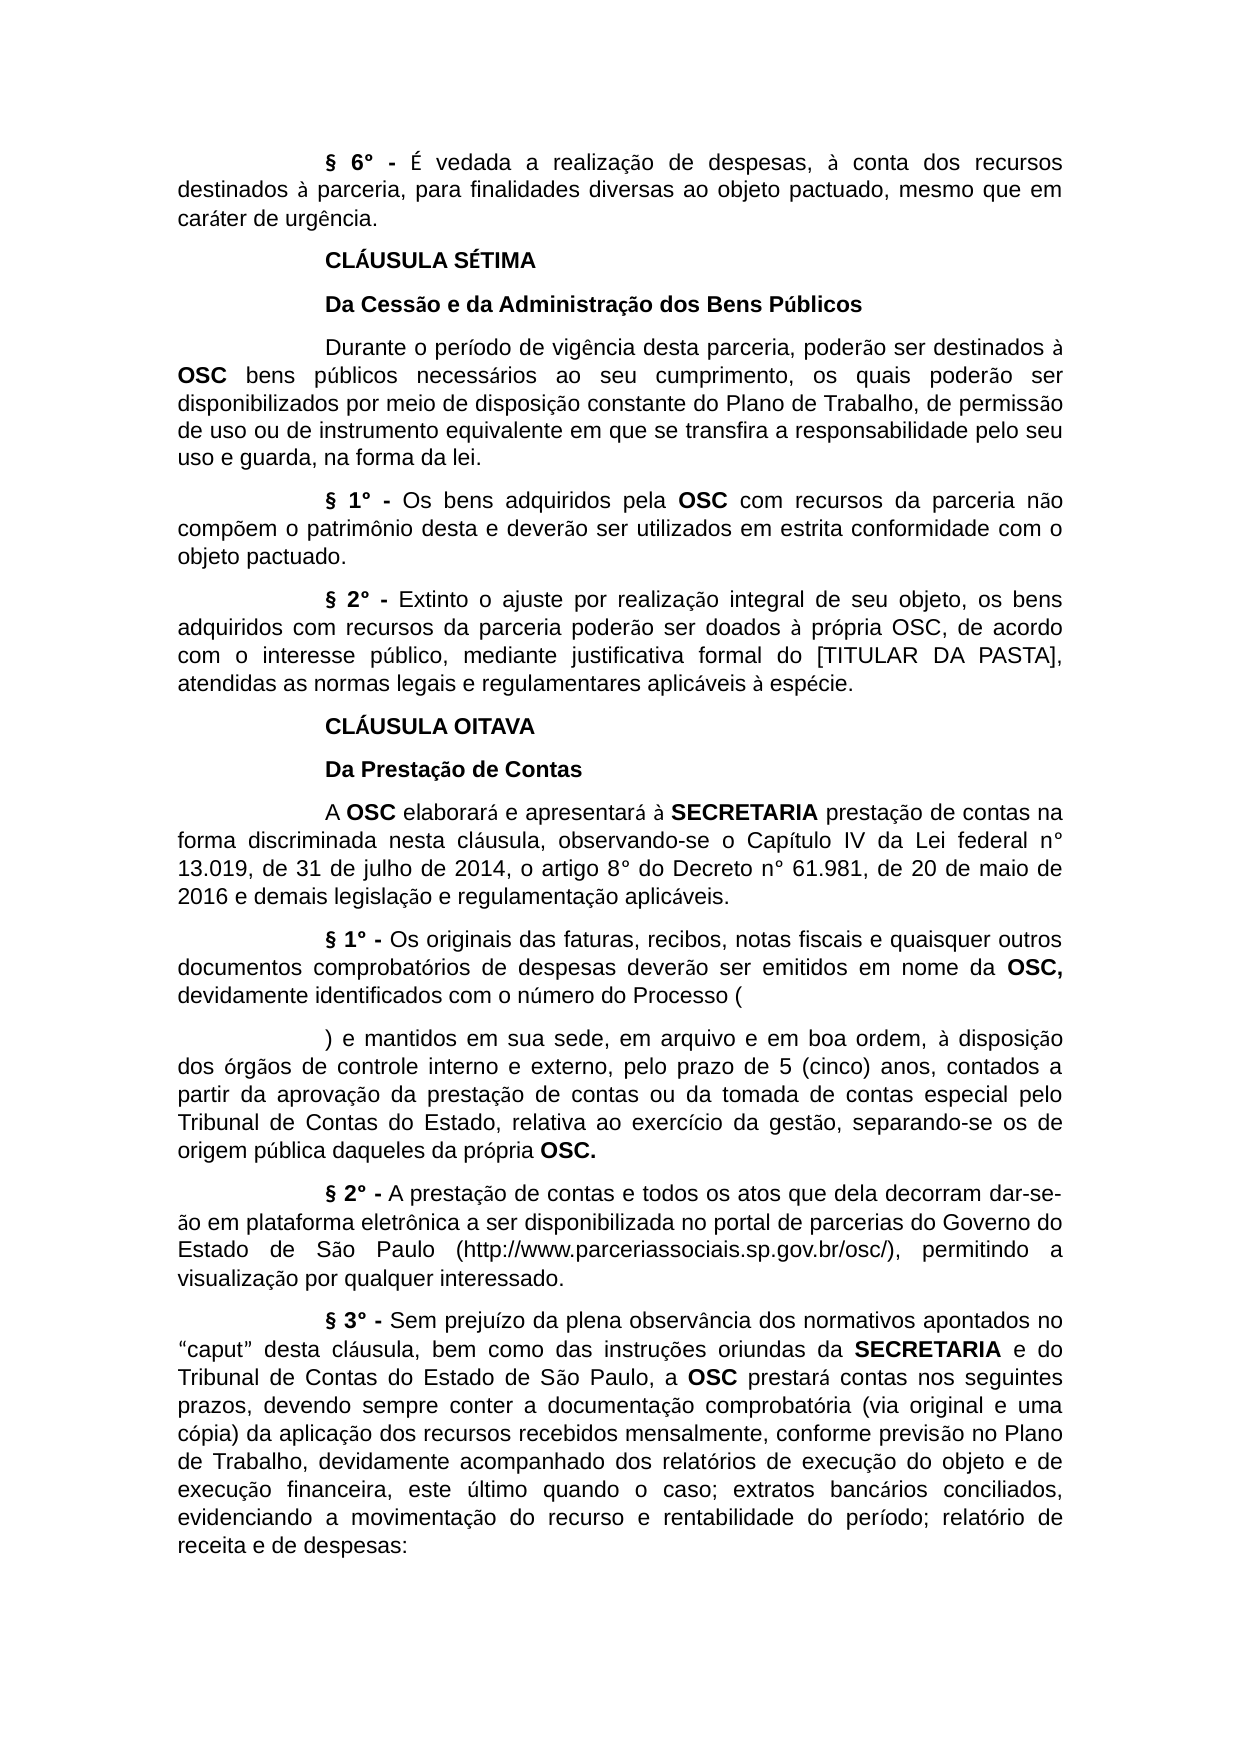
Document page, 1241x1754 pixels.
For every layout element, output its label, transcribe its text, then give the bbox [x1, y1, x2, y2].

text CLÁUSULA SÉTIMA [177, 247, 1063, 275]
text § 2º - A prestação de contas e todos os atos que dela decorram dar-se-ão em plataforma eletrônica a ser disponibilizada no portal de parcerias do Governo do Estado de São Paulo (http://www.parceriassociais.sp.gov.br/osc/), permitindo a visualização por qualquer interessado. [177, 1179, 1063, 1292]
text § 1º - Os bens adquiridos pela OSC com recursos da parceria não compõem o patrimônio desta e deverão ser utilizados em estrita conformidade com o objeto pactuado. [177, 486, 1063, 570]
text CLÁUSULA OITAVA [177, 712, 1063, 740]
text A OSC elaborará e apresentará à SECRETARIA prestação de contas na forma discriminada nesta cláusula, observando-se o Capítulo IV da Lei federal nº 13.019, de 31 de julho de 2014, o artigo 8º do Decreto nº 61.981, de 20 de maio de 2016 e demais legislação e regulamentação aplicáveis. [177, 798, 1063, 910]
text Da Prestação de Contas [177, 755, 1063, 783]
text ) e mantidos em sua sede, em arquivo e em boa ordem, à disposição dos órgãos de controle interno e externo, pelo prazo de 5 (cinco) anos, contados a partir da aprovação da prestação de contas ou da tomada de contas especial pelo Tribunal de Contas do Estado, relativa ao exercício da gestão, separando-se os de origem pública daqueles da própria OSC. [177, 1024, 1063, 1164]
text § 1º - Os originais das faturas, recibos, notas fiscais e quaisquer outros documentos comprobatórios de despesas deverão ser emitidos em nome da OSC, devidamente identificados com o número do Processo ( [177, 925, 1063, 1009]
text § 3º - Sem prejuízo da plena observância dos normativos apontados no “caput” desta cláusula, bem como das instruções oriundas da SECRETARIA e do Tribunal de Contas do Estado de São Paulo, a OSC prestará contas nos seguintes prazos, devendo sempre conter a documentação comprobatória (via original e uma cópia) da aplicação dos recursos recebidos mensalmente, conforme previsão no Plano de Trabalho, devidamente acompanhado dos relatórios de execução do objeto e de execução financeira, este último quando o caso; extratos bancários conciliados, evidenciando a movimentação do recurso e rentabilidade do período; relatório de receita e de despesas: [177, 1307, 1063, 1559]
text Durante o período de vigência desta parceria, poderão ser destinados à OSC bens públicos necessários ao seu cumprimento, os quais poderão ser disponibilizados por meio de disposição constante do Plano de Trabalho, de permissão de uso ou de instrumento equivalente em que se transfira a responsabilidade pelo seu uso e guarda, na forma da lei. [177, 333, 1063, 471]
text § 2º - Extinto o ajuste por realização integral de seu objeto, os bens adquiridos com recursos da parceria poderão ser doados à própria OSC, de acordo com o interesse público, mediante justificativa formal do [TITULAR DA PASTA], atendidas as normas legais e regulamentares aplicáveis à espécie. [177, 585, 1063, 697]
text § 6º - É vedada a realização de despesas, à conta dos recursos destinados à parceria, para finalidades diversas ao objeto pactuado, mesmo que em caráter de urgência. [177, 148, 1063, 232]
text Da Cessão e da Administração dos Bens Públicos [177, 290, 1063, 318]
